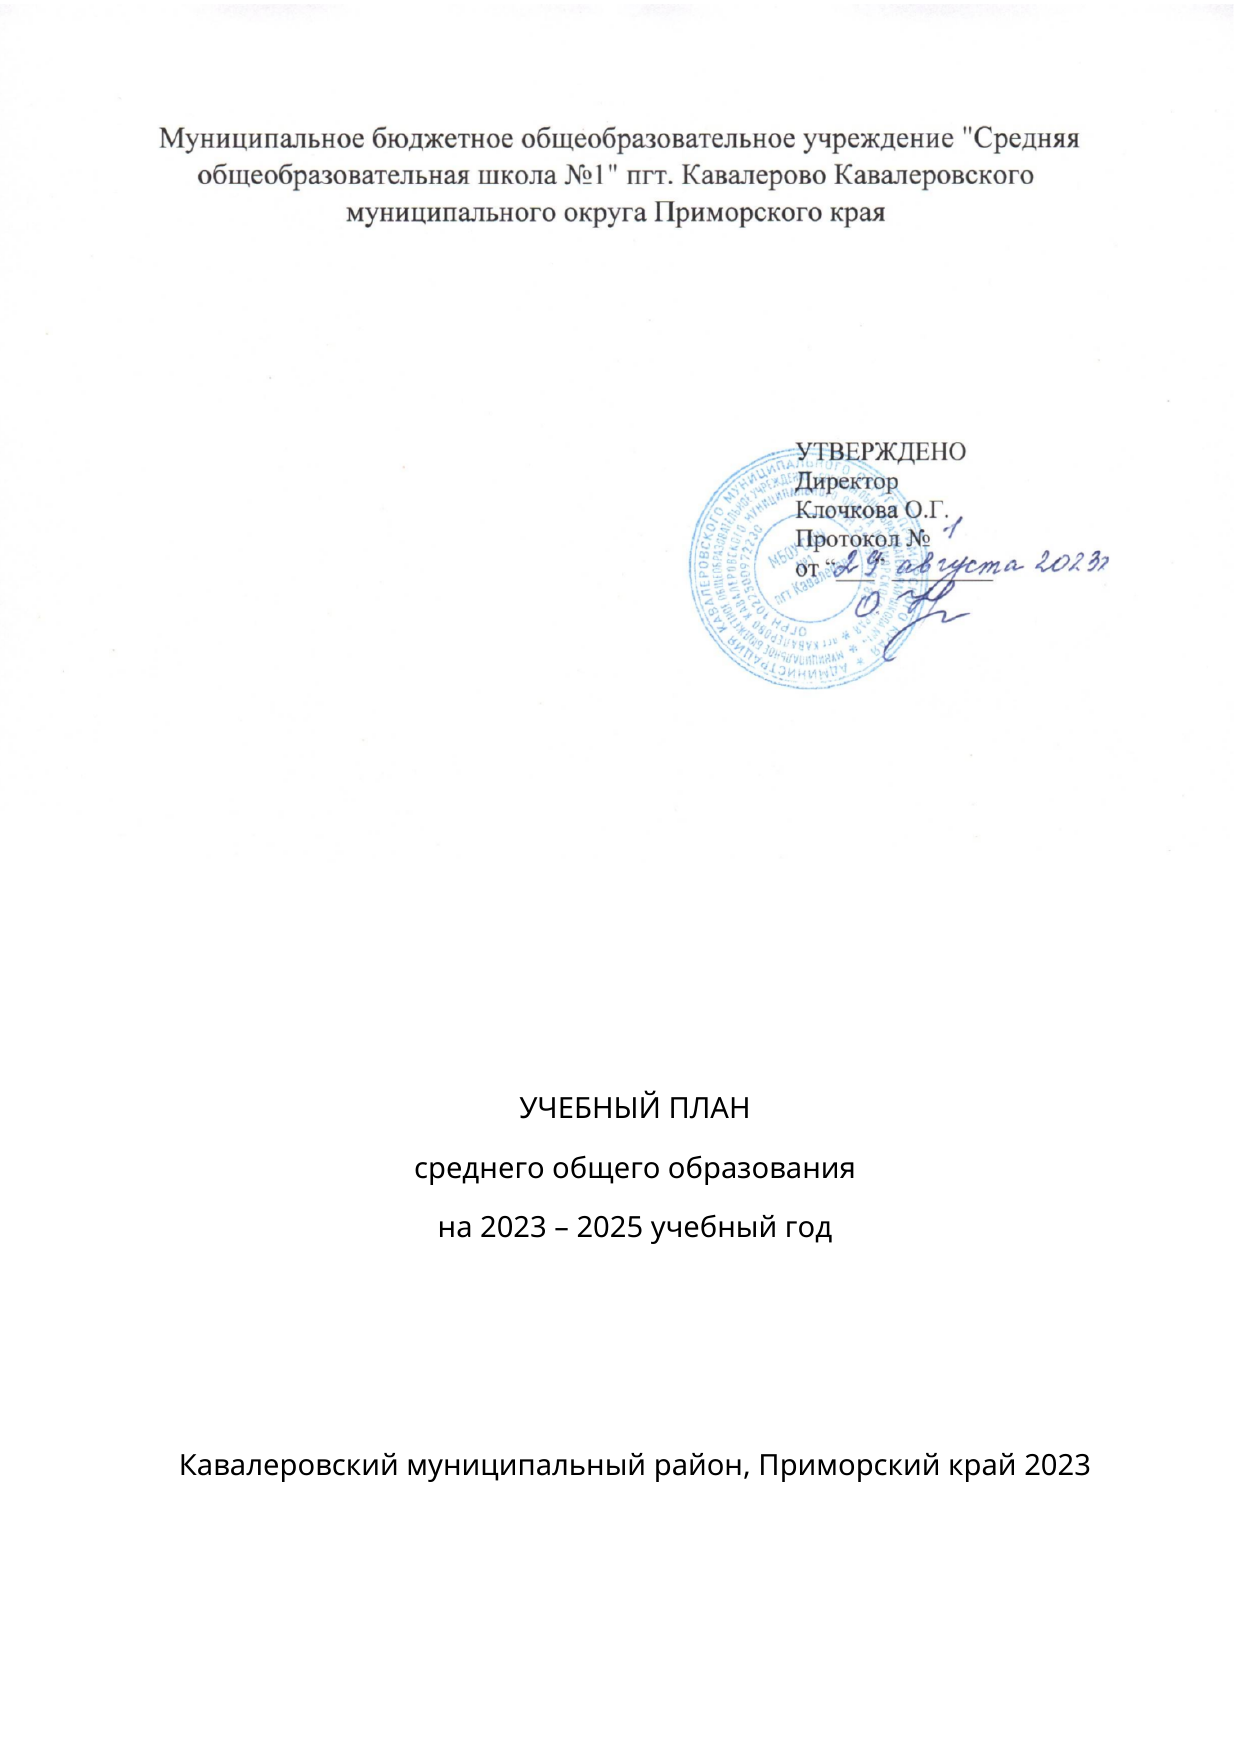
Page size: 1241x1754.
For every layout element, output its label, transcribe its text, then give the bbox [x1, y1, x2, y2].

text на 2023 – 2025 учебный год [118, 1206, 1152, 1246]
text среднего общего образования [118, 1147, 1152, 1187]
picture [0, 4, 1234, 863]
text Кавалеровский муниципальный район, Приморский край 2023 [118, 1444, 1152, 1484]
text УЧЕБНЫЙ ПЛАН [118, 1087, 1152, 1127]
